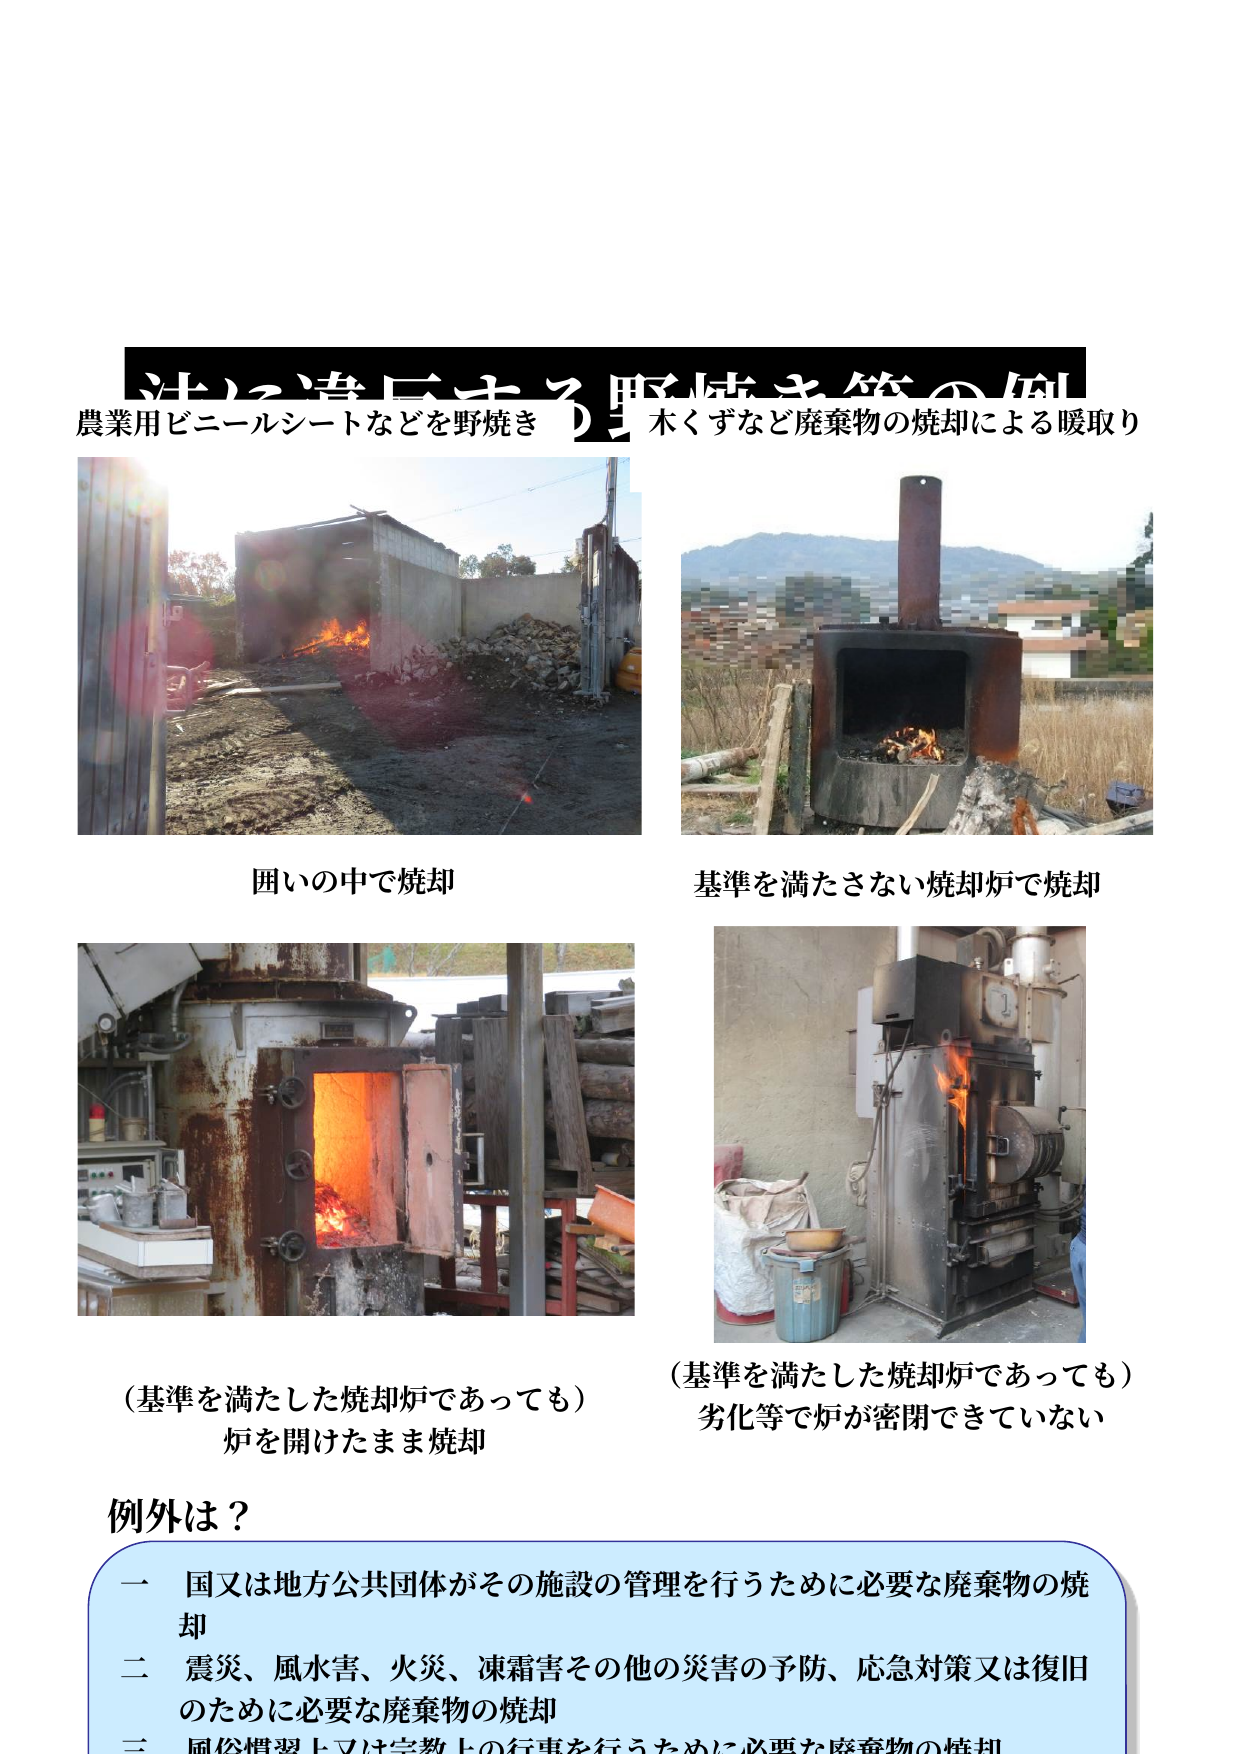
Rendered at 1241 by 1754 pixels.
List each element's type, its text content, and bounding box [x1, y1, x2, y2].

picture [681, 462, 1154, 835]
picture [77, 943, 635, 1316]
picture [713, 927, 1086, 1343]
picture [77, 457, 642, 835]
text 例外は？ [107, 1487, 1133, 1541]
